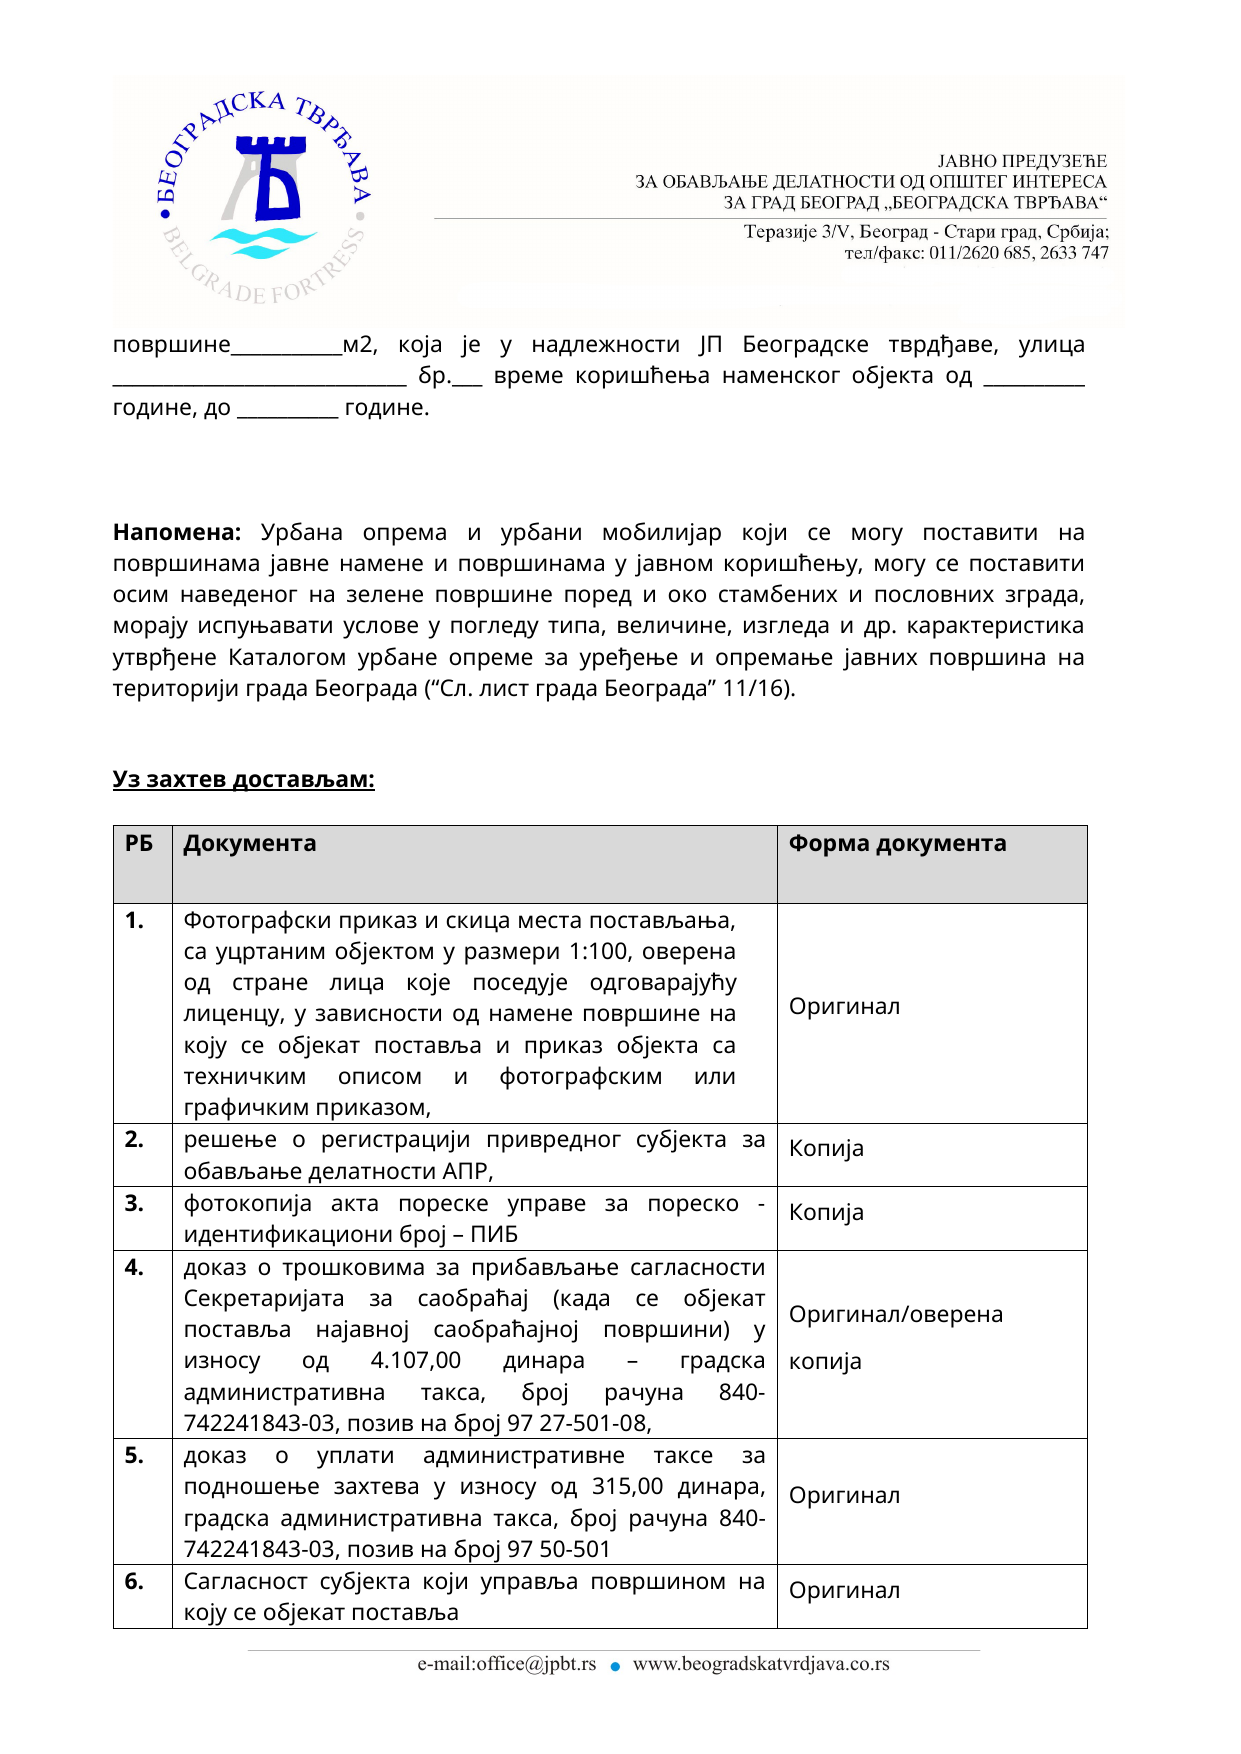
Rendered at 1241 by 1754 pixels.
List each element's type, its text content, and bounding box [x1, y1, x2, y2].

table_cell фотокопија акта пореске управе за пореско - идентификациони број – ПИБ [173, 1187, 777, 1249]
table_cell доказ о трошковима за прибављање сагласности Секретаријата за саобраћај (када се објекат поставља најавној саобраћајној површини) у износу од 4.107,00 динара – градска административна такса, број рачуна 840-742241843-03, позив на број 97 27-501-08, [173, 1251, 777, 1438]
table_cell Сагласност субјекта који управља површином на коју се објекат поставља [173, 1565, 777, 1628]
text Напомена: Урбана опрема и урбани мобилијар који се могу поставити на површинама јавне намене и површинама у јавном коришћењу, могу се поставити осим наведеног на зелене површине поред и око стамбених и пословних зграда, морају испуњавати услове у погледу типа, величине, изгледа и др. карактеристика утврђене Каталогом урбане опреме за уређење и опремање јавних површина на територији града Београда (“Сл. лист града Београда” 11/16). [112, 515, 1087, 703]
table_cell Копија [778, 1124, 1087, 1186]
text Уз захтев достављам: [112, 763, 1116, 794]
picture [247, 1650, 981, 1679]
table_cell 6. [114, 1565, 172, 1628]
table_header Форма документа [778, 826, 1087, 903]
table_cell 3. [114, 1187, 172, 1249]
picture [112, 75, 1125, 328]
table_cell Оригинал [778, 1565, 1087, 1628]
table_cell 2. [114, 1124, 172, 1186]
table_cell доказ о уплати административне таксе за подношење захтева у износу од 315,00 динара, градска административна такса, број рачуна 840-742241843-03, позив на број 97 50-501 [173, 1439, 777, 1564]
table_cell Фотографски приказ и скица места постављања, са уцртаним објектом у размери 1:100, оверена од стране лица које поседује одговарајућу лиценцу, у зависности од намене површине на коју се објекат поставља и приказ објекта са техничким описом и фотографским или графичким приказом, [173, 904, 777, 1122]
table_cell 4. [114, 1251, 172, 1438]
table_cell 5. [114, 1439, 172, 1564]
table_cell Оригинал [778, 1439, 1087, 1564]
table_header РБ [114, 826, 172, 903]
table_cell Оригинал [778, 904, 1087, 1122]
table_cell 1. [114, 904, 172, 1122]
text површине___________м2, која је у надлежности ЈП Београдске тврдђаве, улица _____________________________ бр.___ време коришћења наменског објекта од __________ године, до __________ године. [112, 328, 1087, 422]
table_header Документа [173, 826, 777, 903]
table_cell Копија [778, 1187, 1087, 1249]
table_cell решење о регистрацији привредног субјекта за обављање делатности АПР, [173, 1124, 777, 1186]
table_cell Оригинал/оверена копија [778, 1251, 1087, 1438]
